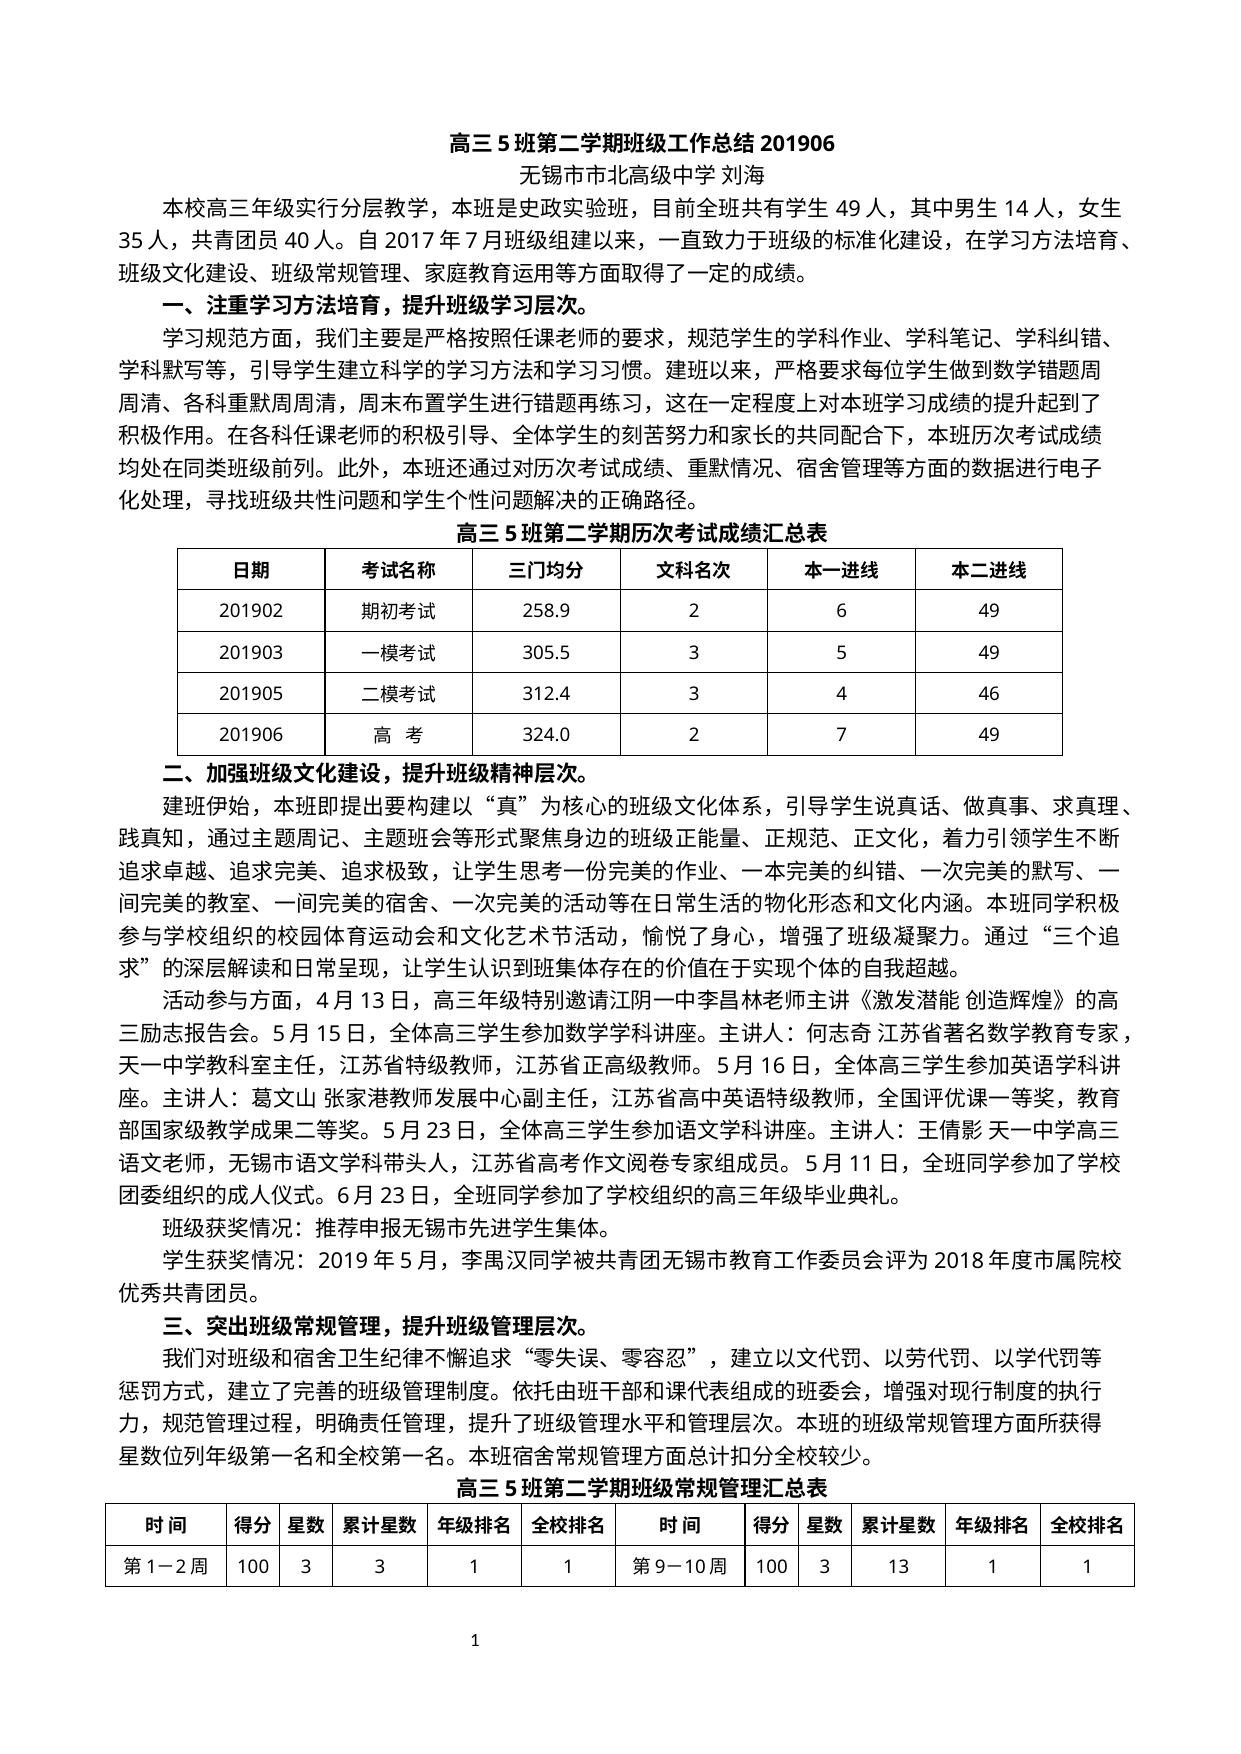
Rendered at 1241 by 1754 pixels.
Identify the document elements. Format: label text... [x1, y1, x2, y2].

table_cell 258.9 [473, 590, 620, 631]
table_header 星数 [799, 1504, 851, 1544]
table_cell 3 [621, 632, 767, 672]
table_cell 期初考试 [326, 590, 472, 631]
table_cell 46 [916, 673, 1062, 713]
table_cell 1 [428, 1546, 521, 1586]
table_header 得分 [227, 1504, 279, 1544]
text 二、加强班级文化建设，提升班级精神层次。 [118, 756, 1122, 788]
table_header 三门均分 [473, 549, 620, 589]
table_cell 2 [621, 590, 767, 631]
table_cell 1 [946, 1546, 1040, 1586]
table_header 年级排名 [946, 1504, 1040, 1544]
table_header 全校排名 [522, 1504, 615, 1544]
text 建班伊始，本班即提出要构建以“真”为核心的班级文化体系，引导学生说真话、做真事、求真理、践真知，通过主题周记、主题班会等形式聚焦身边的班级正能量、正规范、正文化，着力引领学生不断追求卓越、追求完美、追求极致，让学生思考一份完美的作业、一本完美的纠错、一次完美的默写、一间完美的教室、一间完美的宿舍、一次完美的活动等在日常生活的物化形态和文化内涵。本班同学积极参与学校组织的校园体育运动会和文化艺术节活动，愉悦了身心，增强了班级凝聚力。通过“三个追求”的深层解读和日常呈现，让学生认识到班集体存在的价值在于实现个体的自我超越。 [118, 788, 1122, 983]
table_cell 100 [746, 1546, 798, 1586]
table_cell 3 [799, 1546, 851, 1586]
table_header 年级排名 [428, 1504, 521, 1544]
table_cell 一模考试 [326, 632, 472, 672]
table_cell 二模考试 [326, 673, 472, 713]
text 高三5班第二学期历次考试成绩汇总表 [118, 515, 1122, 548]
text 学生获奖情况：2019年5月，李禺汉同学被共青团无锡市教育工作委员会评为2018年度市属院校优秀共青团员。 [118, 1243, 1122, 1308]
table_cell 312.4 [473, 673, 620, 713]
text 无锡市市北高级中学 刘海 [118, 158, 1122, 190]
table_header 星数 [280, 1504, 332, 1544]
table_header 本二进线 [916, 549, 1062, 589]
table_header 时 间 [616, 1504, 744, 1544]
text 我们对班级和宿舍卫生纪律不懈追求“零失误、零容忍”，建立以文代罚、以劳代罚、以学代罚等惩罚方式，建立了完善的班级管理制度。依托由班干部和课代表组成的班委会，增强对现行制度的执行力，规范管理过程，明确责任管理，提升了班级管理水平和管理层次。本班的班级常规管理方面所获得星数位列年级第一名和全校第一名。本班宿舍常规管理方面总计扣分全校较少。 [118, 1341, 1122, 1471]
table_cell 2 [621, 714, 767, 755]
text 高三5班第二学期班级工作总结 201906 [118, 125, 1122, 158]
table_cell 13 [852, 1546, 945, 1586]
table_cell 305.5 [473, 632, 620, 672]
table_cell 49 [916, 632, 1062, 672]
table_cell 49 [916, 714, 1062, 755]
table_cell 100 [227, 1546, 279, 1586]
text 三、突出班级常规管理，提升班级管理层次。 [118, 1308, 1122, 1341]
table_header 累计星数 [333, 1504, 427, 1544]
table_header 时 间 [106, 1504, 226, 1544]
text 学习规范方面，我们主要是严格按照任课老师的要求，规范学生的学科作业、学科笔记、学科纠错、学科默写等，引导学生建立科学的学习方法和学习习惯。建班以来，严格要求每位学生做到数学错题周周清、各科重默周周清，周末布置学生进行错题再练习，这在一定程度上对本班学习成绩的提升起到了积极作用。在各科任课老师的积极引导、全体学生的刻苦努力和家长的共同配合下，本班历次考试成绩均处在同类班级前列。此外，本班还通过对历次考试成绩、重默情况、宿舍管理等方面的数据进行电子化处理，寻找班级共性问题和学生个性问题解决的正确路径。 [118, 320, 1122, 515]
table_header 考试名称 [326, 549, 472, 589]
table_cell 201905 [178, 673, 324, 713]
table_cell 201902 [178, 590, 324, 631]
table_cell 第1－2周 [106, 1546, 226, 1586]
table_cell 第9－10周 [616, 1546, 744, 1586]
table_header 本一进线 [768, 549, 915, 589]
table_cell 324.0 [473, 714, 620, 755]
table_header 文科名次 [621, 549, 767, 589]
text 班级获奖情况：推荐申报无锡市先进学生集体。 [118, 1211, 1122, 1243]
text 高三5班第二学期班级常规管理汇总表 [118, 1471, 1122, 1503]
table_cell 1 [1041, 1546, 1134, 1586]
text 活动参与方面，4月13日，高三年级特别邀请江阴一中李昌林老师主讲《激发潜能 创造辉煌》的高三励志报告会。5月15日，全体高三学生参加数学学科讲座。主讲人：何志奇 江苏省著名数学教育专家，天一中学教科室主任，江苏省特级教师，江苏省正高级教师。5月16日，全体高三学生参加英语学科讲座。主讲人：葛文山 张家港教师发展中心副主任，江苏省高中英语特级教师，全国评优课一等奖，教育部国家级教学成果二等奖。5月23日，全体高三学生参加语文学科讲座。主讲人：王倩影 天一中学高三语文老师，无锡市语文学科带头人，江苏省高考作文阅卷专家组成员。5月11日，全班同学参加了学校团委组织的成人仪式。6月23日，全班同学参加了学校组织的高三年级毕业典礼。 [118, 983, 1122, 1211]
table_cell 3 [333, 1546, 427, 1586]
table_cell 5 [768, 632, 915, 672]
table_cell 3 [280, 1546, 332, 1586]
table_header 日期 [178, 549, 324, 589]
table_cell 3 [621, 673, 767, 713]
table_cell 49 [916, 590, 1062, 631]
table_header 全校排名 [1041, 1504, 1134, 1544]
table_cell 高 考 [326, 714, 472, 755]
table_cell 4 [768, 673, 915, 713]
text 本校高三年级实行分层教学，本班是史政实验班，目前全班共有学生49人，其中男生14人，女生35人，共青团员40人。自2017年7月班级组建以来，一直致力于班级的标准化建设，在学习方法培育、班级文化建设、班级常规管理、家庭教育运用等方面取得了一定的成绩。 [118, 190, 1122, 288]
text 一、注重学习方法培育，提升班级学习层次。 [118, 288, 1122, 320]
table_header 累计星数 [852, 1504, 945, 1544]
table_cell 1 [522, 1546, 615, 1586]
table_header 得分 [746, 1504, 798, 1544]
table_cell 201903 [178, 632, 324, 672]
table_cell 6 [768, 590, 915, 631]
table_cell 7 [768, 714, 915, 755]
table_cell 201906 [178, 714, 324, 755]
